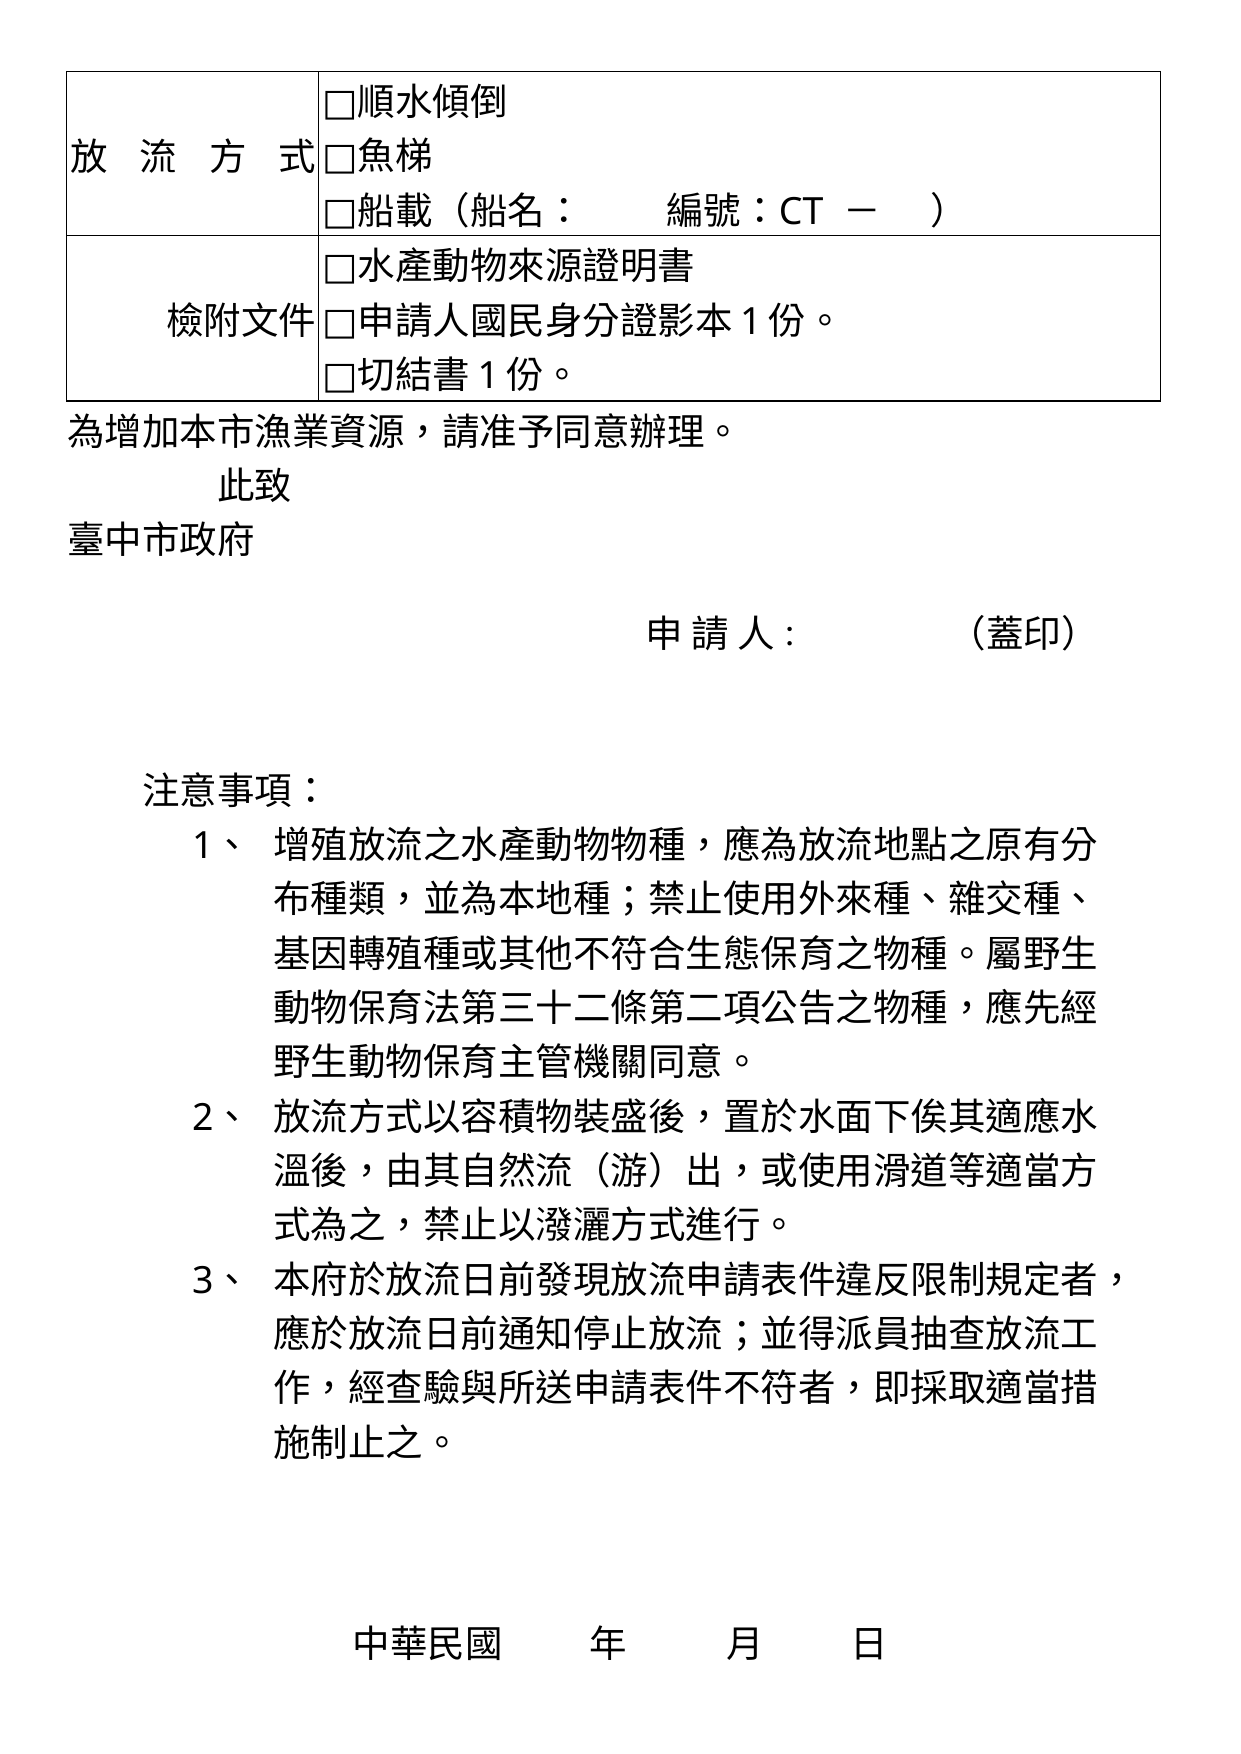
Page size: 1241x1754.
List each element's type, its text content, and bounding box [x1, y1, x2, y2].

text 注意事項： [142, 761, 1098, 815]
table_cell 檢附文件 [67, 236, 318, 400]
list 放流方式以容積物裝盛後，置於水面下俟其適應水溫後，由其自然流（游）出，或使用滑道等適當方式為之，禁止以潑灑方式進行。 [192, 1086, 1098, 1249]
table_cell □水產動物來源證明書 □申請人國民身分證影本1份。 □切結書1份。 [319, 236, 1160, 400]
text 中華民國 年 月 日 [142, 1614, 1098, 1669]
table_cell □順水傾倒 □魚梯 □船載（船名： 編號：CT － ） [319, 72, 1160, 235]
list 本府於放流日前發現放流申請表件違反限制規定者，應於放流日前通知停止放流；並得派員抽查放流工作，經查驗與所送申請表件不符者，即採取適當措施制止之。 [192, 1249, 1098, 1467]
table_cell 放流方式 [67, 72, 318, 235]
text 申 請 人： （蓋印） [142, 604, 1098, 658]
list 增殖放流之水產動物物種，應為放流地點之原有分布種類，並為本地種；禁止使用外來種、雜交種、基因轉殖種或其他不符合生態保育之物種。屬野生動物保育法第三十二條第二項公告之物種，應先經野生動物保育主管機關同意。 [192, 815, 1098, 1086]
text 為增加本市漁業資源，請准予同意辦理。 [67, 402, 1098, 456]
text 臺中市政府 [67, 510, 1098, 564]
text 此致 [142, 456, 1098, 510]
